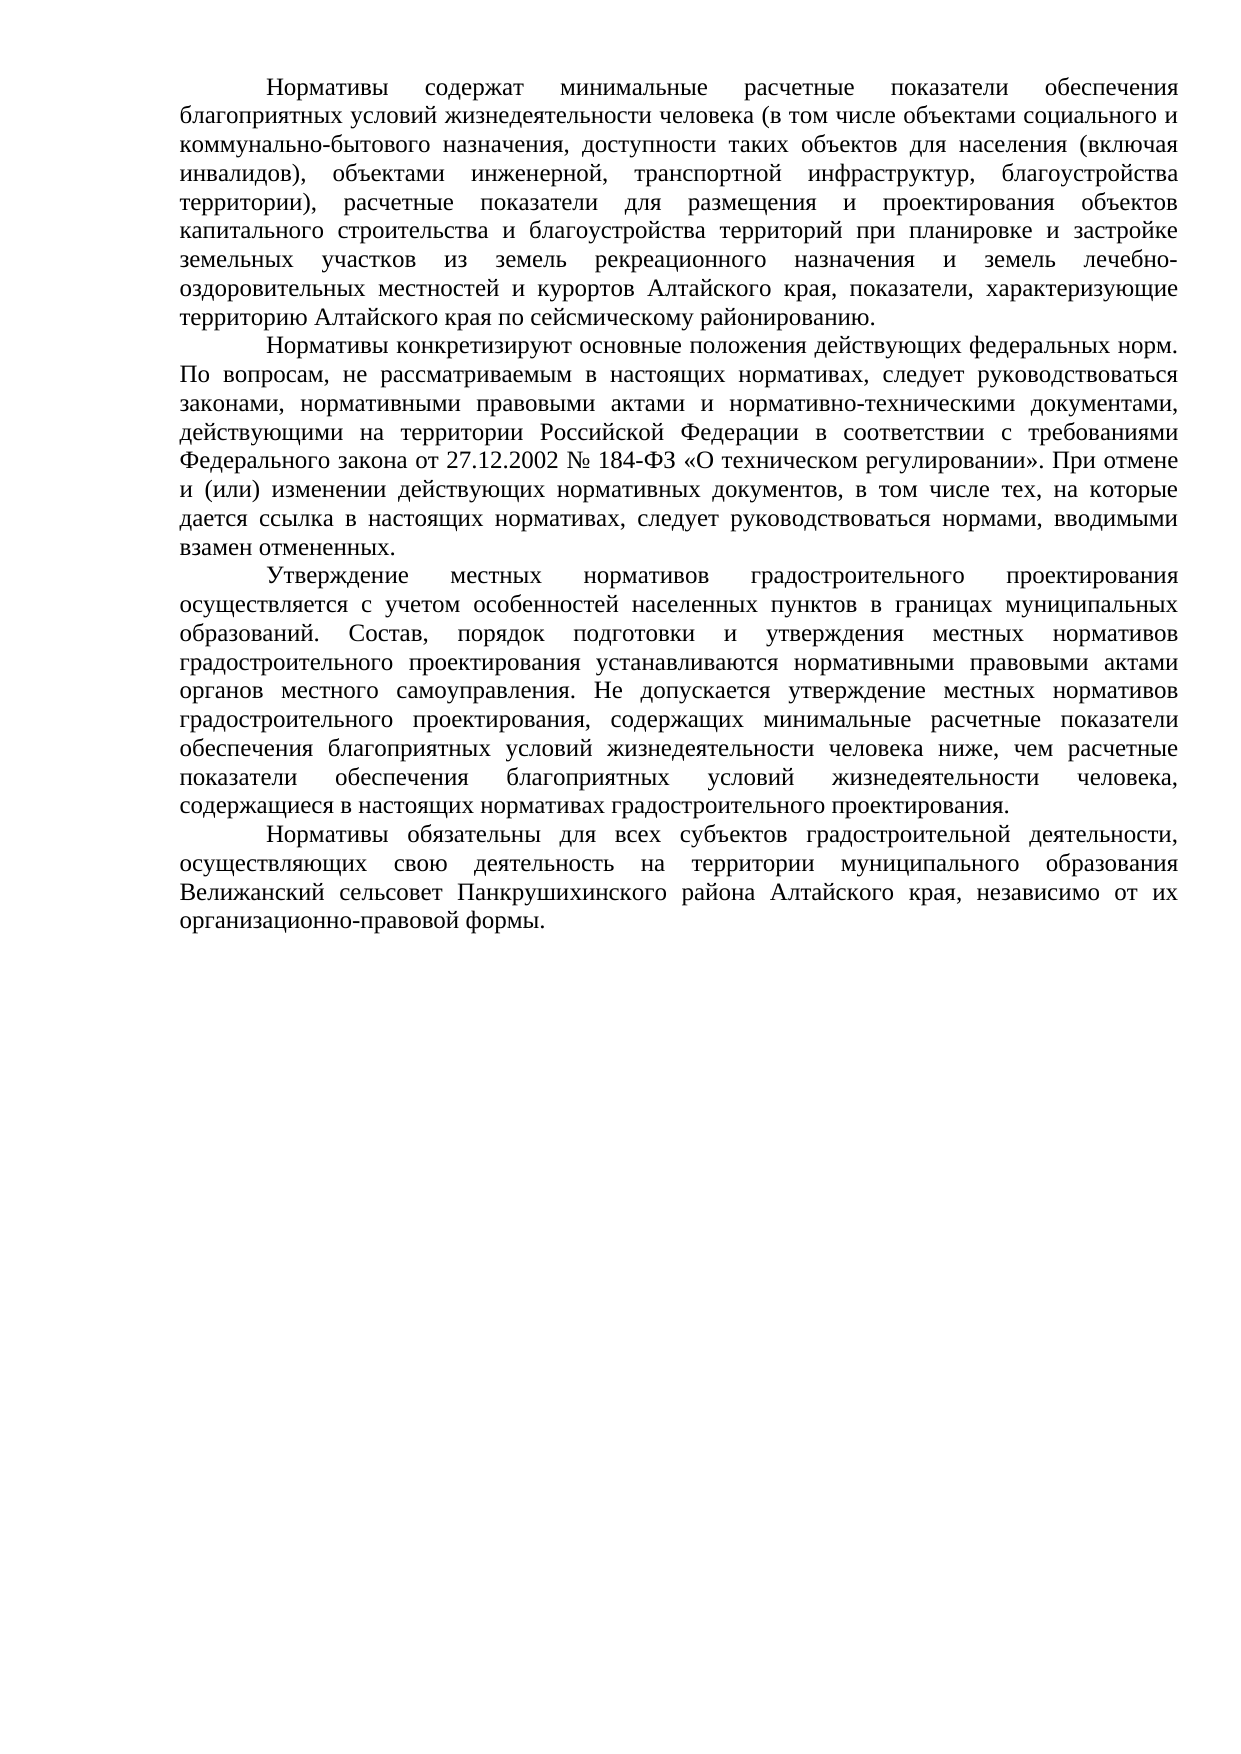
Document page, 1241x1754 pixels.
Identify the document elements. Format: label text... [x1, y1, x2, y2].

text Утверждение местных нормативов градостроительного проектирования осуществляется с учетом особенностей населенных пунктов в границах муниципальных образований. Состав, порядок подготовки и утверждения местных нормативов градостроительного проектирования устанавливаются нормативными правовыми актами органов местного самоуправления. Не допускается утверждение местных нормативов градостроительного проектирования, содержащих минимальные расчетные показатели обеспечения благоприятных условий жизнедеятельности человека ниже, чем расчетные показатели обеспечения благоприятных условий жизнедеятельности человека, содержащиеся в настоящих нормативах градостроительного проектирования. [179, 560, 1179, 819]
text Нормативы конкретизируют основные положения действующих федеральных норм. По вопросам, не рассматриваемым в настоящих нормативах, следует руководствоваться законами, нормативными правовыми актами и нормативно-техническими документами, действующими на территории Российской Федерации в соответствии с требованиями Федерального закона от 27.12.2002 № 184-ФЗ «О техническом регулировании». При отмене и (или) изменении действующих нормативных документов, в том числе тех, на которые дается ссылка в настоящих нормативах, следует руководствоваться нормами, вводимыми взамен отмененных. [179, 330, 1179, 560]
text Нормативы обязательны для всех субъектов градостроительной деятельности, осуществляющих свою деятельность на территории муниципального образования Велижанский сельсовет Панкрушихинского района Алтайского края, независимо от их организационно-правовой формы. [179, 819, 1179, 934]
text Нормативы содержат минимальные расчетные показатели обеспечения благоприятных условий жизнедеятельности человека (в том числе объектами социального и коммунально-бытового назначения, доступности таких объектов для населения (включая инвалидов), объектами инженерной, транспортной инфраструктур, благоустройства территории), расчетные показатели для размещения и проектирования объектов капитального строительства и благоустройства территорий при планировке и застройке земельных участков из земель рекреационного назначения и земель лечебно-оздоровительных местностей и курортов Алтайского края, показатели, характеризующие территорию Алтайского края по сейсмическому районированию. [179, 72, 1179, 330]
